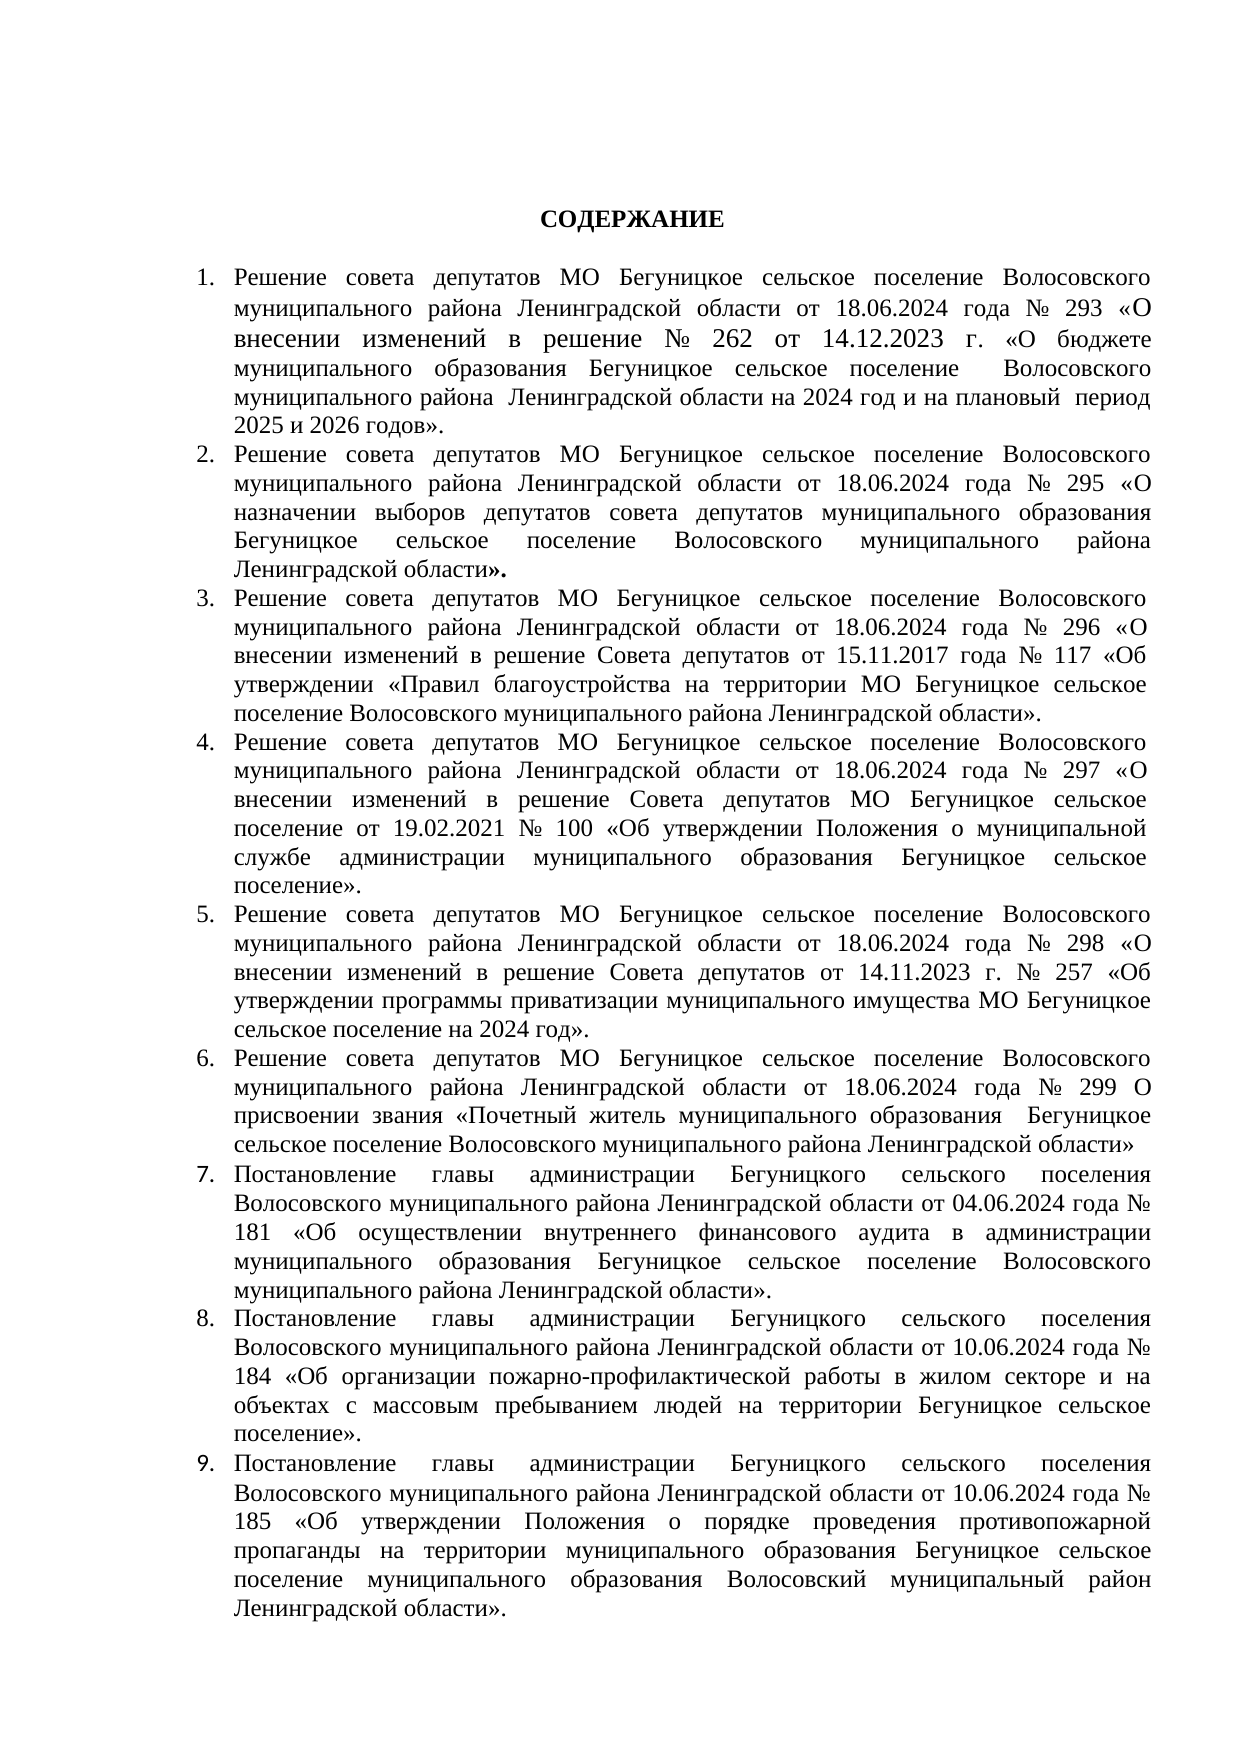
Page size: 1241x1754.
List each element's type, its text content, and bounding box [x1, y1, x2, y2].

list Решение совета депутатов МО Бегуницкое сельское поселение Волосовского муниципального района Ленинградской области от 18.06.2024 года № 298 «О внесении изменений в решение Совета депутатов от 14.11.2023 г. № 257 «Об утверждении программы приватизации муниципального имущества МО Бегуницкое сельское поселение на 2024 год». [196, 899, 1152, 1043]
list Решение совета депутатов МО Бегуницкое сельское поселение Волосовского муниципального района Ленинградской области от 18.06.2024 года № 299 О присвоении звания «Почетный житель муниципального образования Бегуницкое сельское поселение Волосовского муниципального района Ленинградской области» [196, 1043, 1152, 1158]
list Постановление главы администрации Бегуницкого сельского поселения Волосовского муниципального района Ленинградской области от 10.06.2024 года № 185 «Об утверждении Положения о порядке проведения противопожарной пропаганды на территории муниципального образования Бегуницкое сельское поселение муниципального образования Волосовский муниципальный район Ленинградской области». [196, 1447, 1152, 1621]
list Решение совета депутатов МО Бегуницкое сельское поселение Волосовского муниципального района Ленинградской области от 18.06.2024 года № 297 «О внесении изменений в решение Совета депутатов МО Бегуницкое сельское поселение от 19.02.2021 № 100 «Об утверждении Положения о муниципальной службе администрации муниципального образования Бегуницкое сельское поселение». [196, 727, 1147, 899]
list Постановление главы администрации Бегуницкого сельского поселения Волосовского муниципального района Ленинградской области от 04.06.2024 года № 181 «Об осуществлении внутреннего финансового аудита в администрации муниципального образования Бегуницкое сельское поселение Волосовского муниципального района Ленинградской области». [196, 1158, 1152, 1303]
list Решение совета депутатов МО Бегуницкое сельское поселение Волосовского муниципального района Ленинградской области от 18.06.2024 года № 296 «О внесении изменений в решение Совета депутатов от 15.11.2017 года № 117 «Об утверждении «Правил благоустройства на территории МО Бегуницкое сельское поселение Волосовского муниципального района Ленинградской области». [196, 583, 1147, 727]
list Решение совета депутатов МО Бегуницкое сельское поселение Волосовского муниципального района Ленинградской области от 18.06.2024 года № 293 «О внесении изменений в решение № 262 от 14.12.2023 г. «О бюджете муниципального образования Бегуницкое сельское поселение Волосовского муниципального района Ленинградской области на 2024 год и на плановый период 2025 и 2026 годов». [196, 262, 1152, 439]
list Постановление главы администрации Бегуницкого сельского поселения Волосовского муниципального района Ленинградской области от 10.06.2024 года № 184 «Об организации пожарно-профилактической работы в жилом секторе и на объектах с массовым пребыванием людей на территории Бегуницкое сельское поселение». [196, 1303, 1152, 1447]
subtitle Решение совета депутатов МО Бегуницкое сельское поселение Волосовского муниципального района Ленинградской области от 18.06.2024 года № 295 «О назначении выборов депутатов совета депутатов муниципального образования Бегуницкое сельское поселение Волосовского муниципального района Ленинградской области». [196, 439, 1152, 583]
text СОДЕРЖАНИЕ [177, 204, 1152, 233]
